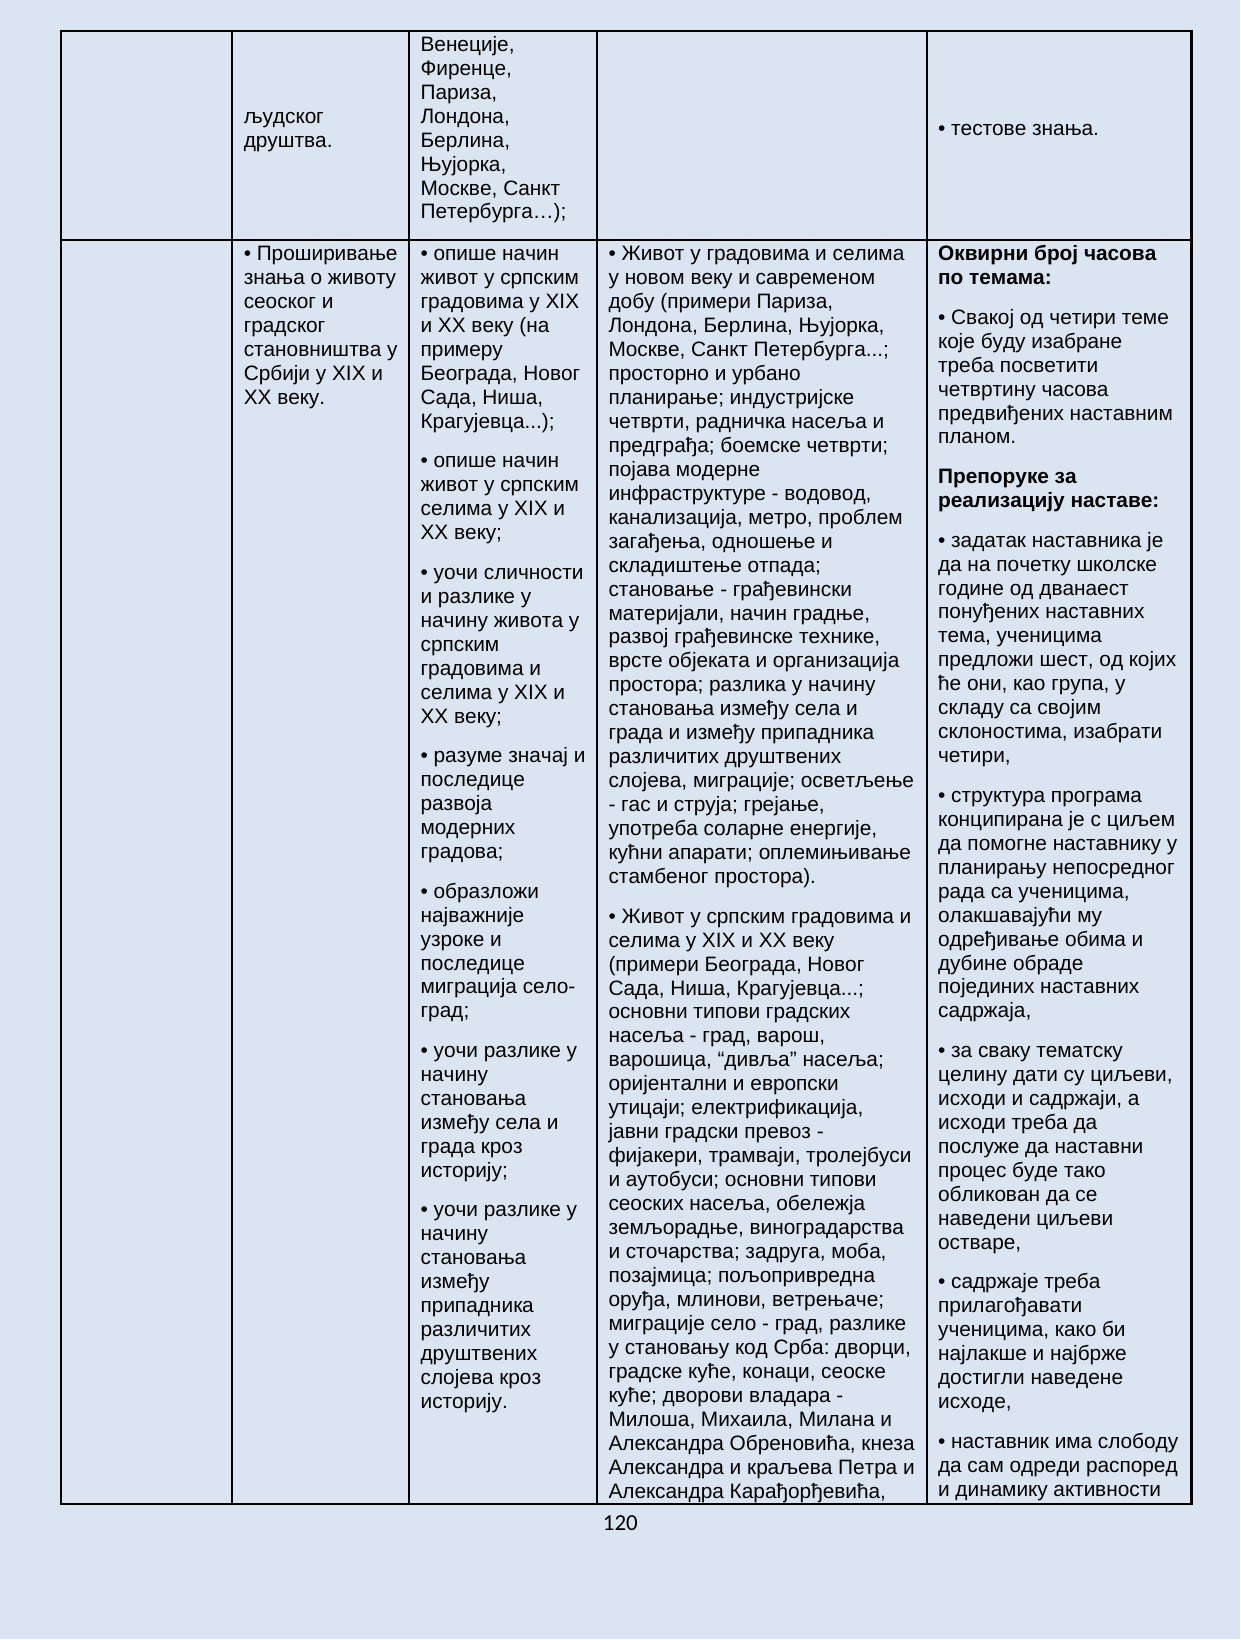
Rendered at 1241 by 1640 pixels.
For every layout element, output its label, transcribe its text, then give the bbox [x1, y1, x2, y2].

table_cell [928, 32, 1190, 239]
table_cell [233, 32, 408, 239]
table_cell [928, 241, 1190, 1502]
table_cell [62, 241, 231, 1502]
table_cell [410, 32, 596, 239]
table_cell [410, 241, 596, 1502]
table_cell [62, 32, 231, 239]
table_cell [598, 32, 926, 239]
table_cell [233, 241, 408, 1502]
